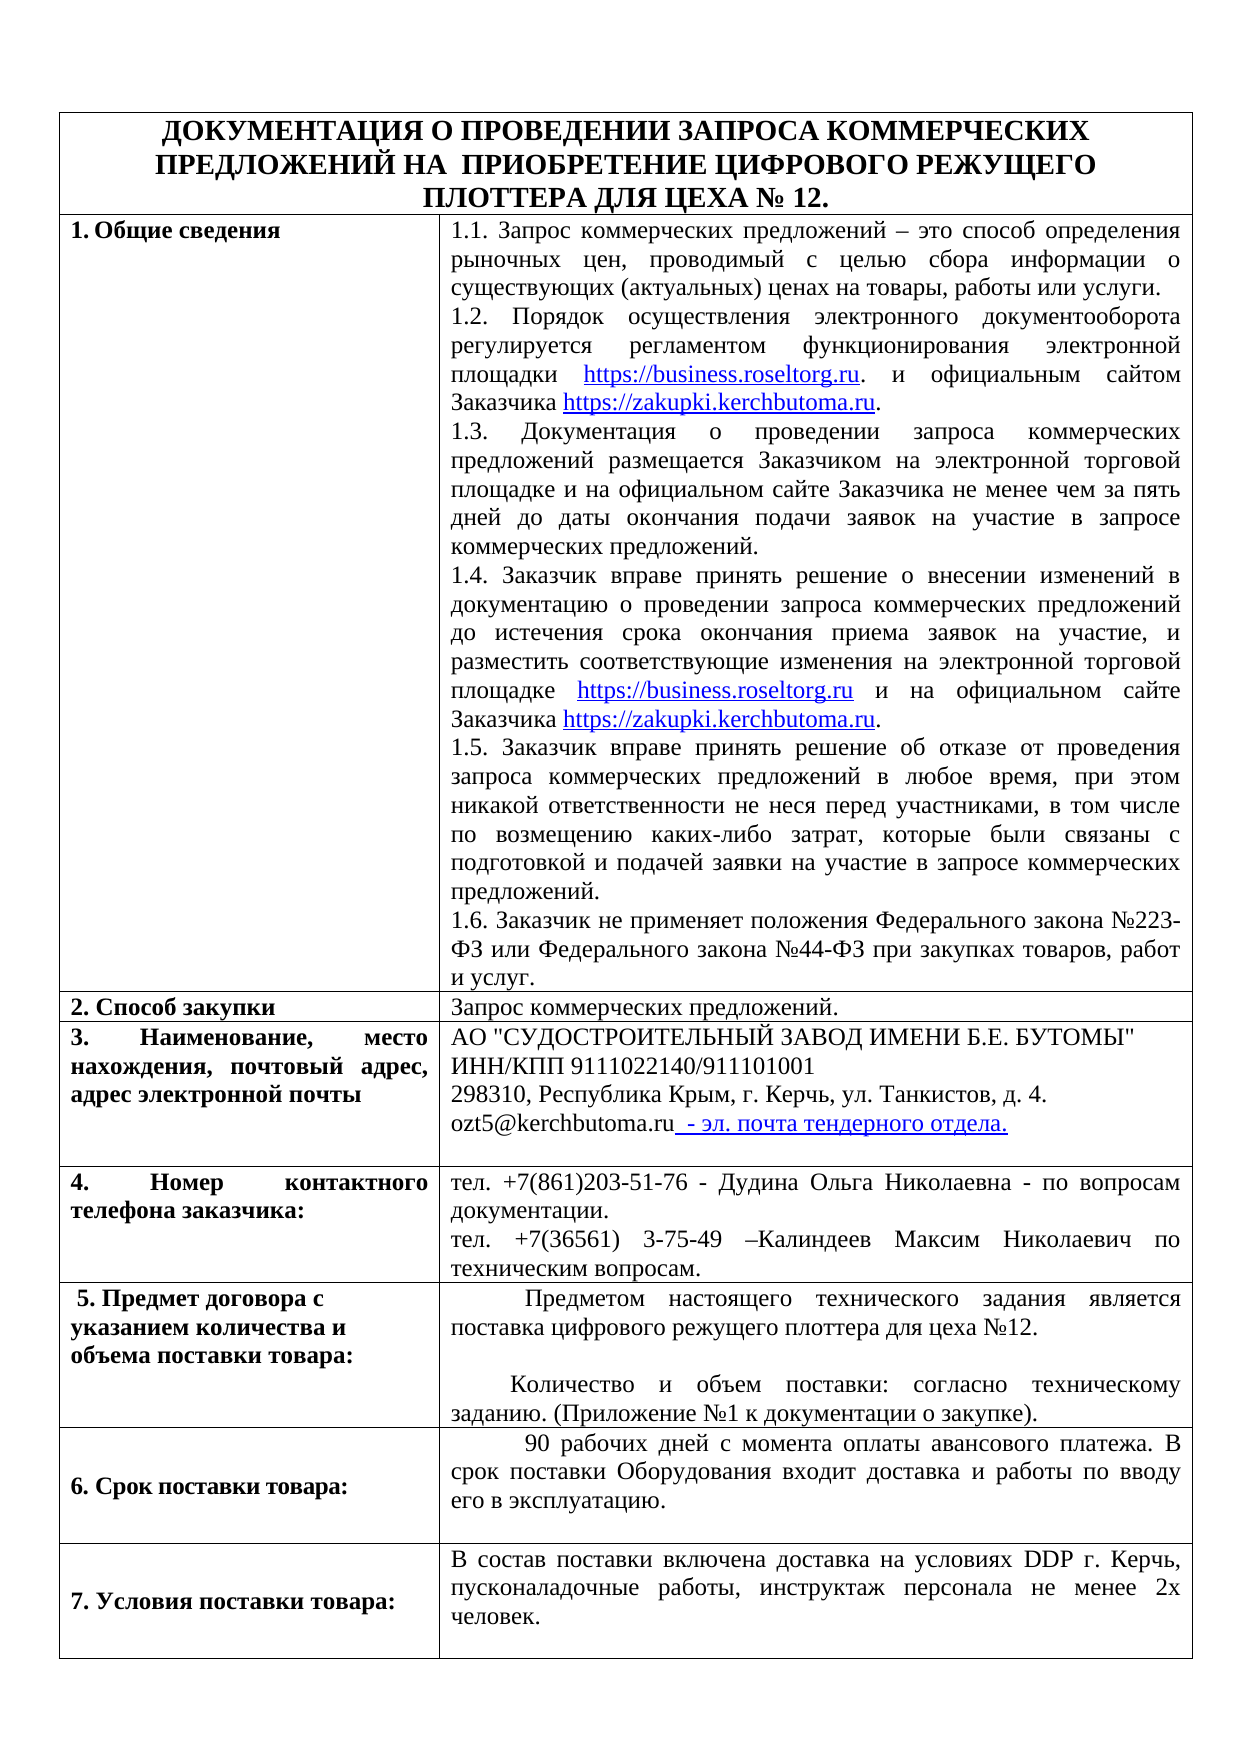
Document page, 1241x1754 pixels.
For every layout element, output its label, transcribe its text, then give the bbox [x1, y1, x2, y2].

table_cell В состав поставки включена доставка на условиях DDP г. Керчь, пусконаладочные работы, инструктаж персонала не менее 2х человек. [440, 1544, 1192, 1658]
table_cell 4. Номер контактного телефона заказчика: [60, 1167, 439, 1282]
table_cell тел. +7(861)203-51-76 - Дудина Ольга Николаевна - по вопросам документации. тел. +7(36561) 3-75-49 –Калиндеев Максим Николаевич по техническим вопросам. [440, 1167, 1192, 1282]
table_cell 1.1. Запрос коммерческих предложений – это способ определения рыночных цен, проводимый с целью сбора информации о существующих (актуальных) ценах на товары, работы или услуги. 1.2. Порядок осуществления электронного документооборота регулируется регламентом функционирования электронной площадки https://business.roseltorg.ru. и официальным сайтом Заказчика https://zakupki.kerchbutoma.ru. 1.3. Документация о проведении запроса коммерческих предложений размещается Заказчиком на электронной торговой площадке и на официальном сайте Заказчика не менее чем за пять дней до даты окончания подачи заявок на участие в запросе коммерческих предложений. 1.4. Заказчик вправе принять решение о внесении изменений в документацию о проведении запроса коммерческих предложений до истечения срока окончания приема заявок на участие, и разместить соответствующие изменения на электронной торговой площадке https://business.roseltorg.ru и на официальном сайте Заказчика https://zakupki.kerchbutoma.ru. 1.5. Заказчик вправе принять решение об отказе от проведения запроса коммерческих предложений в любое время, при этом никакой ответственности не неся перед участниками, в том числе по возмещению каких-либо затрат, которые были связаны с подготовкой и подачей заявки на участие в запросе коммерческих предложений. 1.6. Заказчик не применяет положения Федерального закона №223-ФЗ или Федерального закона №44-ФЗ при закупках товаров, работ и услуг. [440, 215, 1192, 991]
table_header ДОКУМЕНТАЦИЯ О ПРОВЕДЕНИИ ЗАПРОСА КОММЕРЧЕСКИХ ПРЕДЛОЖЕНИЙ НА ПРИОБРЕТЕНИЕ ЦИФРОВОГО РЕЖУЩЕГО ПЛОТТЕРА ДЛЯ ЦЕХА № 12. [60, 113, 1192, 214]
table_cell 7. Условия поставки товара: [60, 1544, 439, 1658]
table_cell 3. Наименование, место нахождения, почтовый адрес, адрес электронной почты [60, 1022, 439, 1166]
table_cell 2. Способ закупки [60, 992, 439, 1021]
table_cell 5. Предмет договора с указанием количества и объема поставки товара: [60, 1283, 439, 1427]
table_cell 6. Срок поставки товара: [60, 1428, 439, 1543]
table_cell Предметом настоящего технического задания является поставка цифрового режущего плоттера для цеха №12. Количество и объем поставки: согласно техническому заданию. (Приложение №1 к документации о закупке). [440, 1283, 1192, 1427]
table_cell АО "СУДОСТРОИТЕЛЬНЫЙ ЗАВОД ИМЕНИ Б.Е. БУТОМЫ" ИНН/КПП 9111022140/911101001 298310, Республика Крым, г. Керчь, ул. Танкистов, д. 4. ozt5@kerchbutoma.ru - эл. почта тендерного отдела. [440, 1022, 1192, 1166]
table_cell 90 рабочих дней с момента оплаты авансового платежа. В срок поставки Оборудования входит доставка и работы по вводу его в эксплуатацию. [440, 1428, 1192, 1543]
table_cell Общие сведения [60, 215, 439, 991]
table_cell Запрос коммерческих предложений. [440, 992, 1192, 1021]
